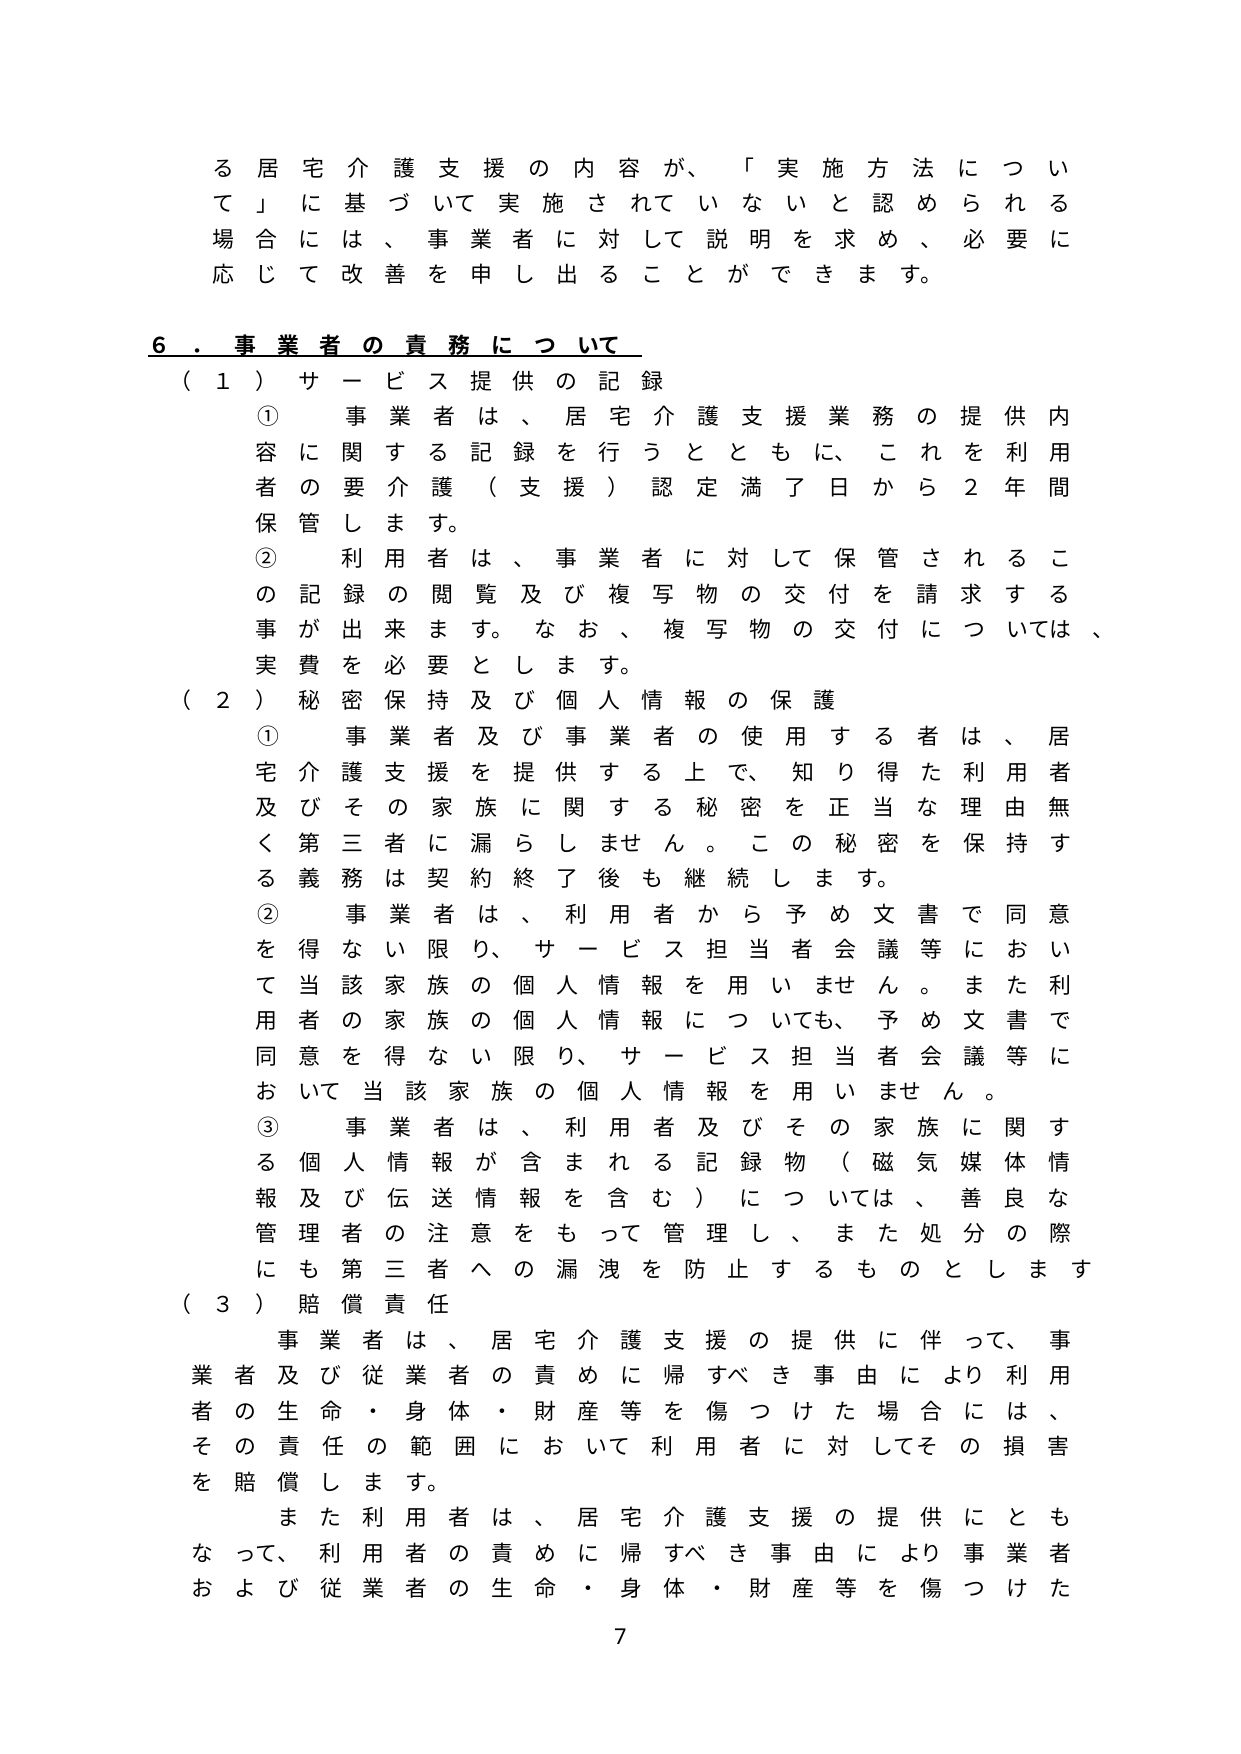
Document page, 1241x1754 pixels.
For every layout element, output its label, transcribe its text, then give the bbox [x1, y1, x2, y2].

text ② 事業者は、利用者から予め文書で同意を得ない限り、サービス担当者会議等において当該家族の個人情報を用いません。また利用者の家族の個人情報についても、予め文書で同意を得ない限り、サービス担当者会議等において当該家族の個人情報を用いません。 [169, 895, 1092, 1108]
text ② 利用者は、事業者に対して保管されるこの記録の閲覧及び複写物の交付を請求する事が出来ます。なお、複写物の交付については、実費を必要とします。 [169, 539, 1092, 682]
text ① 事業者及び事業者の使用する者は、居宅介護支援を提供する上で、知り得た利用者及びその家族に関する秘密を正当な理由無く第三者に漏らしません。この秘密を保持する義務は契約終了後も継続します。 [169, 717, 1092, 895]
text ６．事業者の責務について [148, 326, 1092, 362]
text 事業者は、居宅介護支援の提供に伴って、事業者及び従業者の責めに帰すべき事由により利用者の生命・身体・財産等を傷つけた場合には、その責任の範囲において利用者に対してその損害を賠償します。 [148, 1321, 1092, 1498]
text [148, 1498, 1092, 1605]
text （１）サービス提供の記録 [148, 362, 1092, 397]
text ③ 事業者は、利用者及びその家族に関する個人情報が含まれる記録物（磁気媒体情報及び伝送情報を含む）については、善良な管理者の注意をもって管理し、また処分の際にも第三者への漏洩を防止するものとします。 [169, 1108, 1092, 1285]
text （２）秘密保持及び個人情報の保護 [148, 682, 1092, 717]
text （３）賠償責任 [148, 1285, 1092, 1321]
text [169, 149, 1092, 291]
text ① 事業者は、居宅介護支援業務の提供内容に関する記録を行うとともに、これを利用者の要介護（支援）認定満了日から２年間保管します。 [169, 397, 1092, 539]
